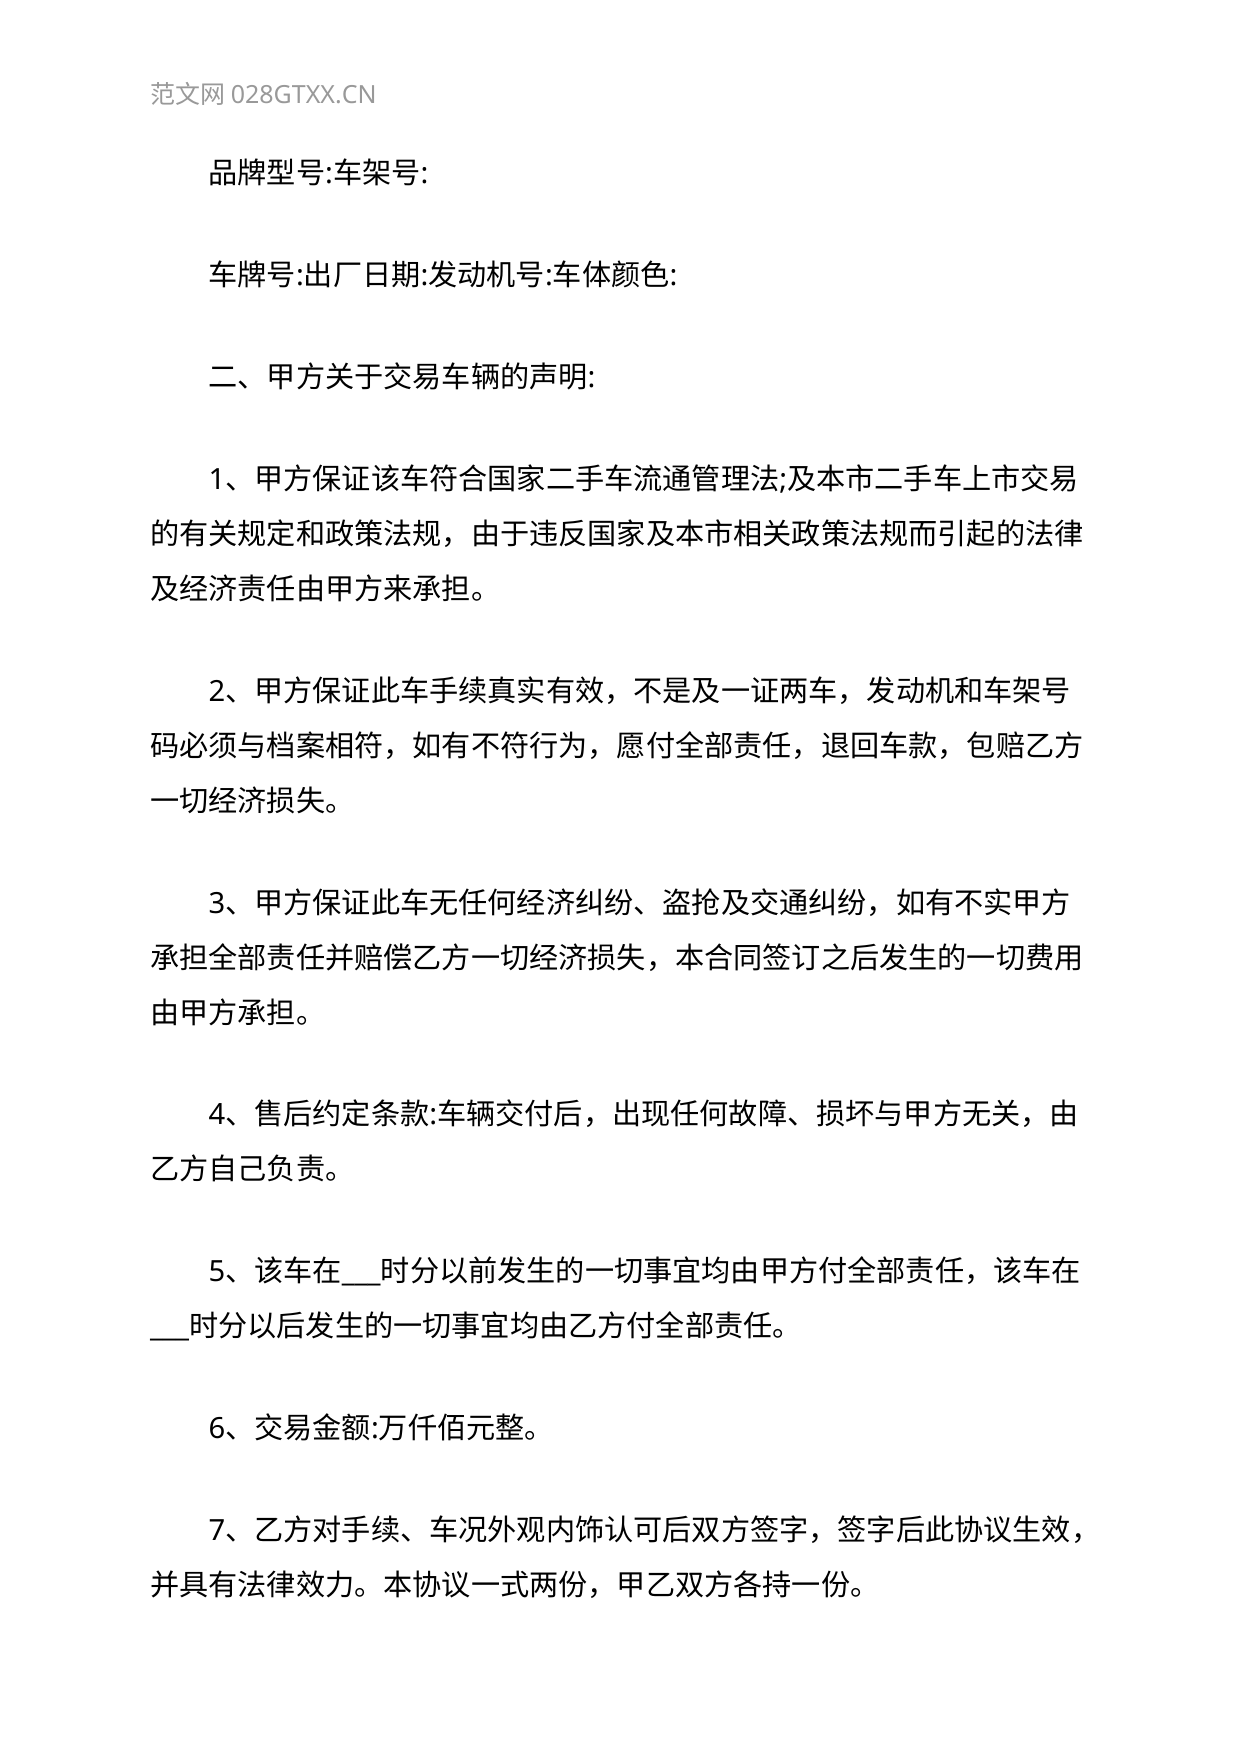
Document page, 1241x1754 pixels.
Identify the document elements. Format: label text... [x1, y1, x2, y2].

text 2、甲方保证此车手续真实有效，不是及一证两车，发动机和车架号码必须与档案相符，如有不符行为，愿付全部责任，退回车款，包赔乙方一切经济损失。 [150, 668, 1090, 820]
text 5、该车在___时分以前发生的一切事宜均由甲方付全部责任，该车在___时分以后发生的一切事宜均由乙方付全部责任。 [150, 1248, 1090, 1345]
text 品牌型号:车架号: [150, 150, 1090, 192]
text 7、乙方对手续、车况外观内饰认可后双方签字，签字后此协议生效，并具有法律效力。本协议一式两份，甲乙双方各持一份。 [150, 1507, 1090, 1604]
text 3、甲方保证此车无任何经济纠纷、盗抢及交通纠纷，如有不实甲方承担全部责任并赔偿乙方一切经济损失，本合同签订之后发生的一切费用由甲方承担。 [150, 879, 1090, 1031]
text 1、甲方保证该车符合国家二手车流通管理法;及本市二手车上市交易的有关规定和政策法规，由于违反国家及本市相关政策法规而引起的法律及经济责任由甲方来承担。 [150, 456, 1090, 608]
text 6、交易金额:万仟佰元整。 [150, 1405, 1090, 1447]
text 车牌号:出厂日期:发动机号:车体颜色: [150, 252, 1090, 294]
text 4、售后约定条款:车辆交付后，出现任何故障、损坏与甲方无关，由乙方自己负责。 [150, 1091, 1090, 1188]
text 二、甲方关于交易车辆的声明: [150, 354, 1090, 396]
